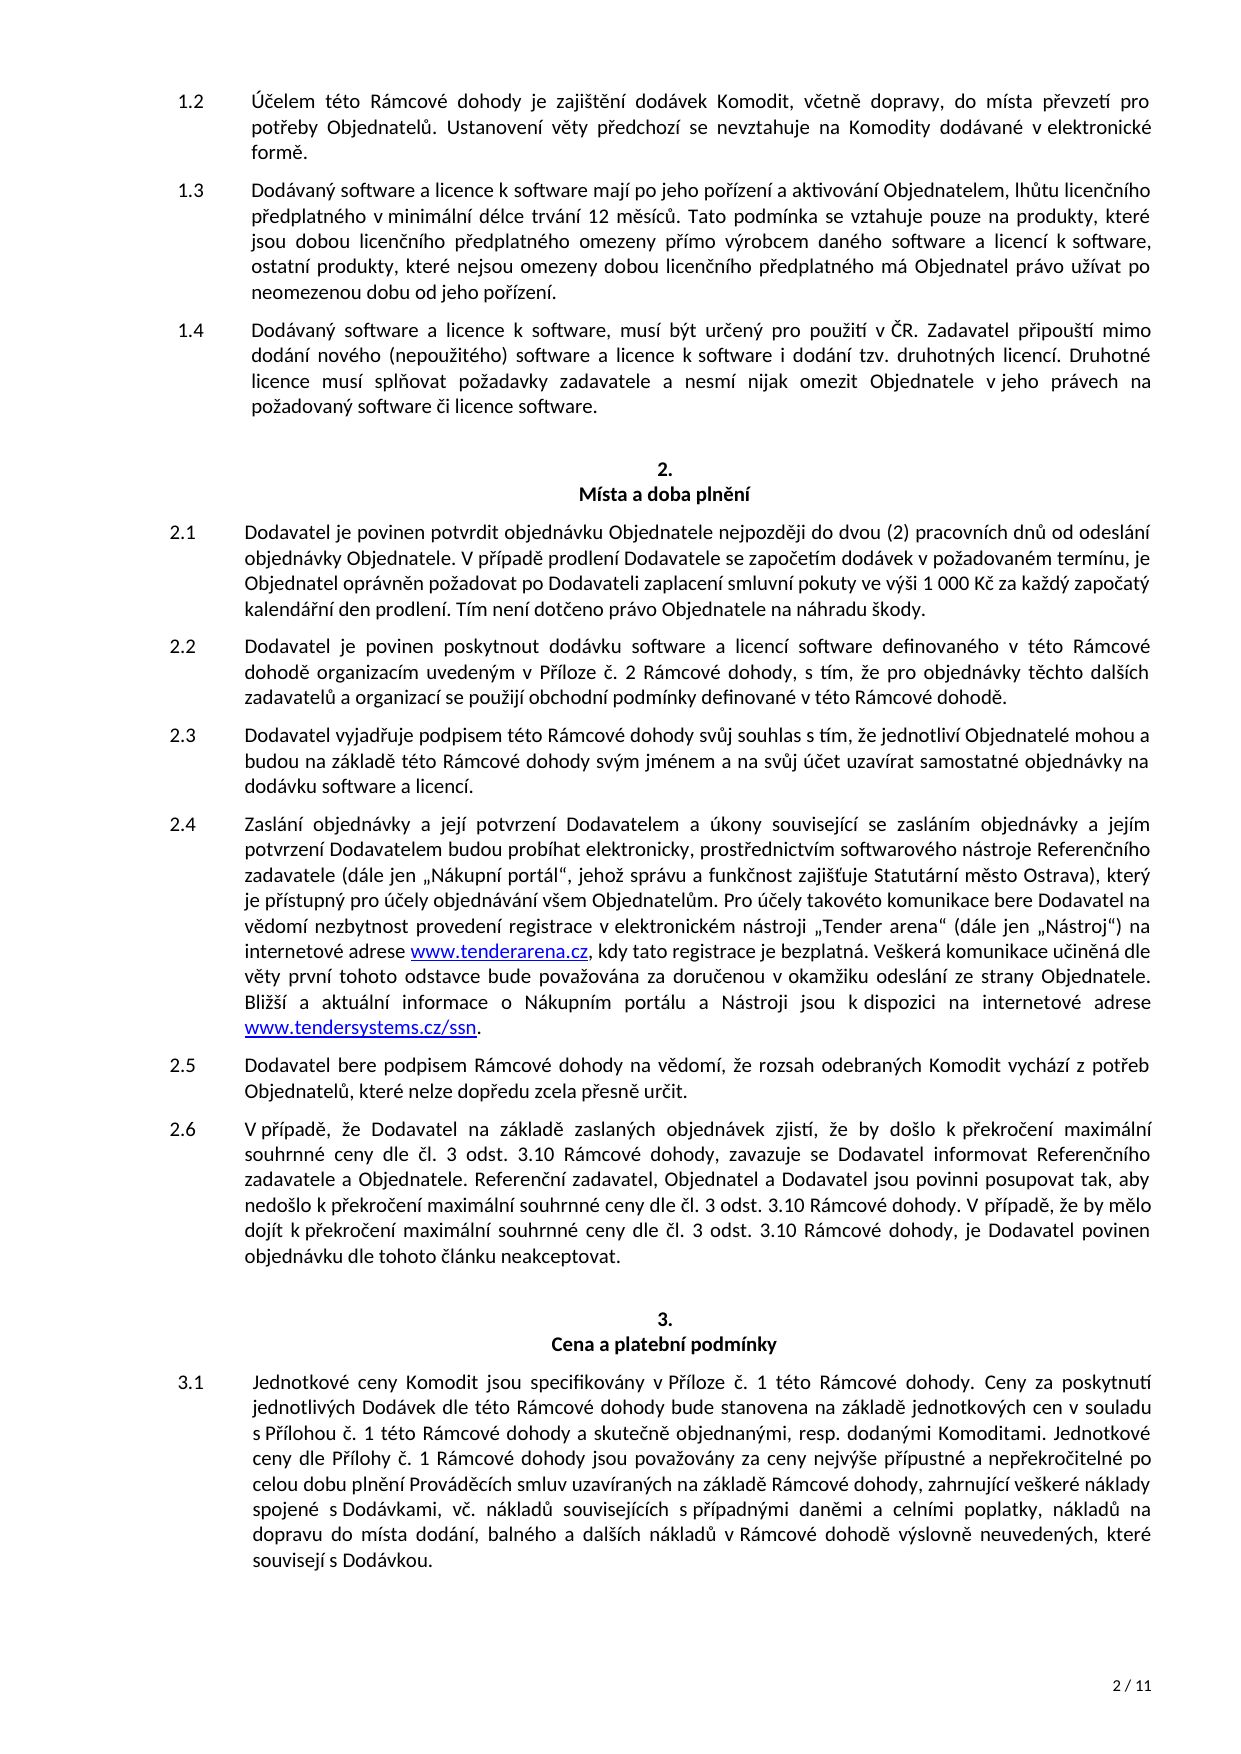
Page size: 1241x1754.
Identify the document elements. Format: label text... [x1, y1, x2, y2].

list Jednotkové ceny Komodit jsou specifikovány v Příloze č. 1 této Rámcové dohody. Ceny za poskytnutí jednotlivých Dodávek dle této Rámcové dohody bude stanovena na základě jednotkových cen v souladu s Přílohou č. 1 této Rámcové dohody a skutečně objednanými, resp. dodanými Komoditami. Jednotkové ceny dle Přílohy č. 1 Rámcové dohody jsou považovány za ceny nejvýše přípustné a nepřekročitelné po celou dobu plnění Prováděcích smluv uzavíraných na základě Rámcové dohody, zahrnující veškeré náklady spojené s Dodávkami, vč. nákladů souvisejících s případnými daněmi a celními poplatky, nákladů na dopravu do místa dodání, balného a dalších nákladů v Rámcové dohodě výslovně neuvedených, které souvisejí s Dodávkou. [177, 1369, 1152, 1572]
text Dodávaný software a licence k software, musí být určený pro použití v ČR. Zadavatel připouští mimo dodání nového (nepoužitého) software a licence k software i dodání tzv. druhotných licencí. Druhotné licence musí splňovat požadavky zadavatele a nesmí nijak omezit Objednatele v jeho právech na požadovaný software či licence software. [177, 317, 1152, 419]
list Zaslání objednávky a její potvrzení Dodavatelem a úkony související se zasláním objednávky a jejím potvrzení Dodavatelem budou probíhat elektronicky, prostřednictvím softwarového nástroje Referenčního zadavatele (dále jen „Nákupní portál“, jehož správu a funkčnost zajišťuje Statutární město Ostrava), který je přístupný pro účely objednávání všem Objednatelům. Pro účely takovéto komunikace bere Dodavatel na vědomí nezbytnost provedení registrace v elektronickém nástroji „Tender arena“ (dále jen „Nástroj“) na internetové adrese www.tenderarena.cz, kdy tato registrace je bezplatná. Veškerá komunikace učiněná dle věty první tohoto odstavce bude považována za doručenou v okamžiku odeslání ze strany Objednatele. Bližší a aktuální informace o Nákupním portálu a Nástroji jsou k dispozici na internetové adrese www.tendersystems.cz/ssn. [169, 811, 1152, 1040]
list V případě, že Dodavatel na základě zaslaných objednávek zjistí, že by došlo k překročení maximální souhrnné ceny dle čl. 3 odst. 3.10 Rámcové dohody, zavazuje se Dodavatel informovat Referenčního zadavatele a Objednatele. Referenční zadavatel, Objednatel a Dodavatel jsou povinni posupovat tak, aby nedošlo k překročení maximální souhrnné ceny dle čl. 3 odst. 3.10 Rámcové dohody. V případě, že by mělo dojít k překročení maximální souhrnné ceny dle čl. 3 odst. 3.10 Rámcové dohody, je Dodavatel povinen objednávku dle tohoto článku neakceptovat. [169, 1116, 1152, 1268]
text Účelem této Rámcové dohody je zajištění dodávek Komodit, včetně dopravy, do místa převzetí pro potřeby Objednatelů. Ustanovení věty předchozí se nevztahuje na Komodity dodávané v elektronické formě. [177, 89, 1152, 165]
list Dodavatel vyjadřuje podpisem této Rámcové dohody svůj souhlas s tím, že jednotliví Objednatelé mohou a budou na základě této Rámcové dohody svým jménem a na svůj účet uzavírat samostatné objednávky na dodávku software a licencí. [169, 722, 1152, 799]
text Dodávaný software a licence k software mají po jeho pořízení a aktivování Objednatelem, lhůtu licenčního předplatného v minimální délce trvání 12 měsíců. Tato podmínka se vztahuje pouze na produkty, které jsou dobou licenčního předplatného omezeny přímo výrobcem daného software a licencí k software, ostatní produkty, které nejsou omezeny dobou licenčního předplatného má Objednatel právo užívat po neomezenou dobu od jeho pořízení. [177, 177, 1152, 304]
list Dodavatel je povinen potvrdit objednávku Objednatele nejpozději do dvou (2) pracovních dnů od odeslání objednávky Objednatele. V případě prodlení Dodavatele se započetím dodávek v požadovaném termínu, je Objednatel oprávněn požadovat po Dodavateli zaplacení smluvní pokuty ve výši 1 000 Kč za každý započatý kalendářní den prodlení. Tím není dotčeno právo Objednatele na náhradu škody. [169, 519, 1152, 621]
list Dodavatel bere podpisem Rámcové dohody na vědomí, že rozsah odebraných Komodit vychází z potřeb Objednatelů, které nelze dopředu zcela přesně určit. [169, 1052, 1152, 1103]
text Místa a doba plnění [177, 456, 1152, 507]
list Dodavatel je povinen poskytnout dodávku software a licencí software definovaného v této Rámcové dohodě organizacím uvedeným v Příloze č. 2 Rámcové dohody, s tím, že pro objednávky těchto dalších zadavatelů a organizací se použijí obchodní podmínky definované v této Rámcové dohodě. [169, 634, 1152, 710]
text Cena a platební podmínky [177, 1306, 1152, 1357]
